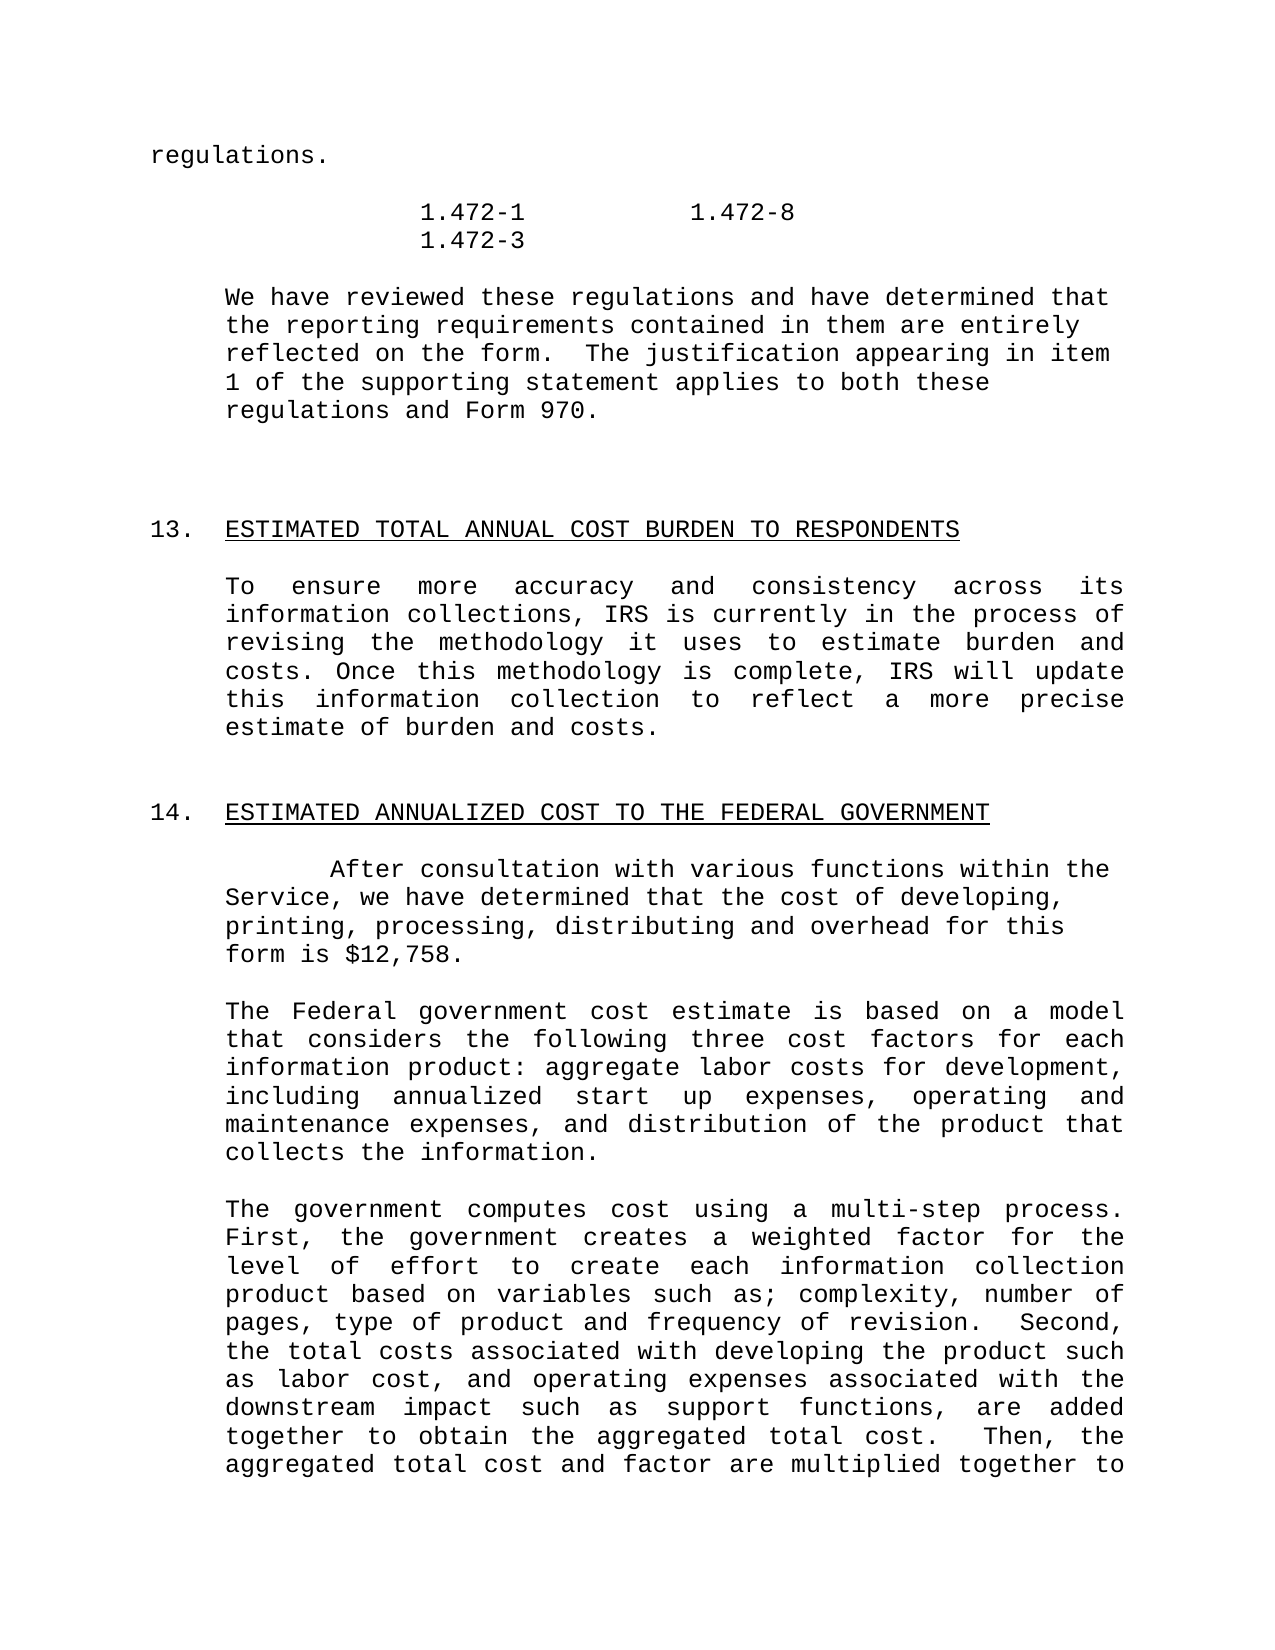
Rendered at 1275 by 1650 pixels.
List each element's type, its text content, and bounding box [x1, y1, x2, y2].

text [150, 142, 1125, 171]
text regulations and Form 970. [150, 397, 1125, 426]
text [225, 1197, 1125, 1480]
text To ensure more accuracy and consistency across its information collections, IRS is currently in the process of revising the methodology it uses to estimate burden and costs. Once this methodology is complete, IRS will update this information collection to reflect a more precise estimate of burden and costs. [225, 573, 1125, 743]
text 1 of the supporting statement applies to both these [150, 369, 1125, 397]
text 14. ESTIMATED ANNUALIZED COST TO THE FEDERAL GOVERNMENT [150, 800, 1125, 828]
text 13. ESTIMATED TOTAL ANNUAL COST BURDEN TO RESPONDENTS [150, 517, 1125, 545]
text The Federal government cost estimate is based on a model that considers the following three cost factors for each information product: aggregate labor costs for development, including annualized start up expenses, operating and maintenance expenses, and distribution of the product that collects the information. [225, 998, 1125, 1168]
text 1.472-1 1.472-8 [150, 199, 1125, 227]
text 1.472-3 [150, 227, 1125, 256]
text the reporting requirements contained in them are entirely [150, 312, 1125, 341]
text We have reviewed these regulations and have determined that [150, 284, 1125, 312]
text After consultation with various functions within the Service, we have determined that the cost of developing, printing, processing, distributing and overhead for this form is $12,758. [150, 857, 1125, 970]
text reflected on the form. The justification appearing in item [150, 341, 1125, 369]
